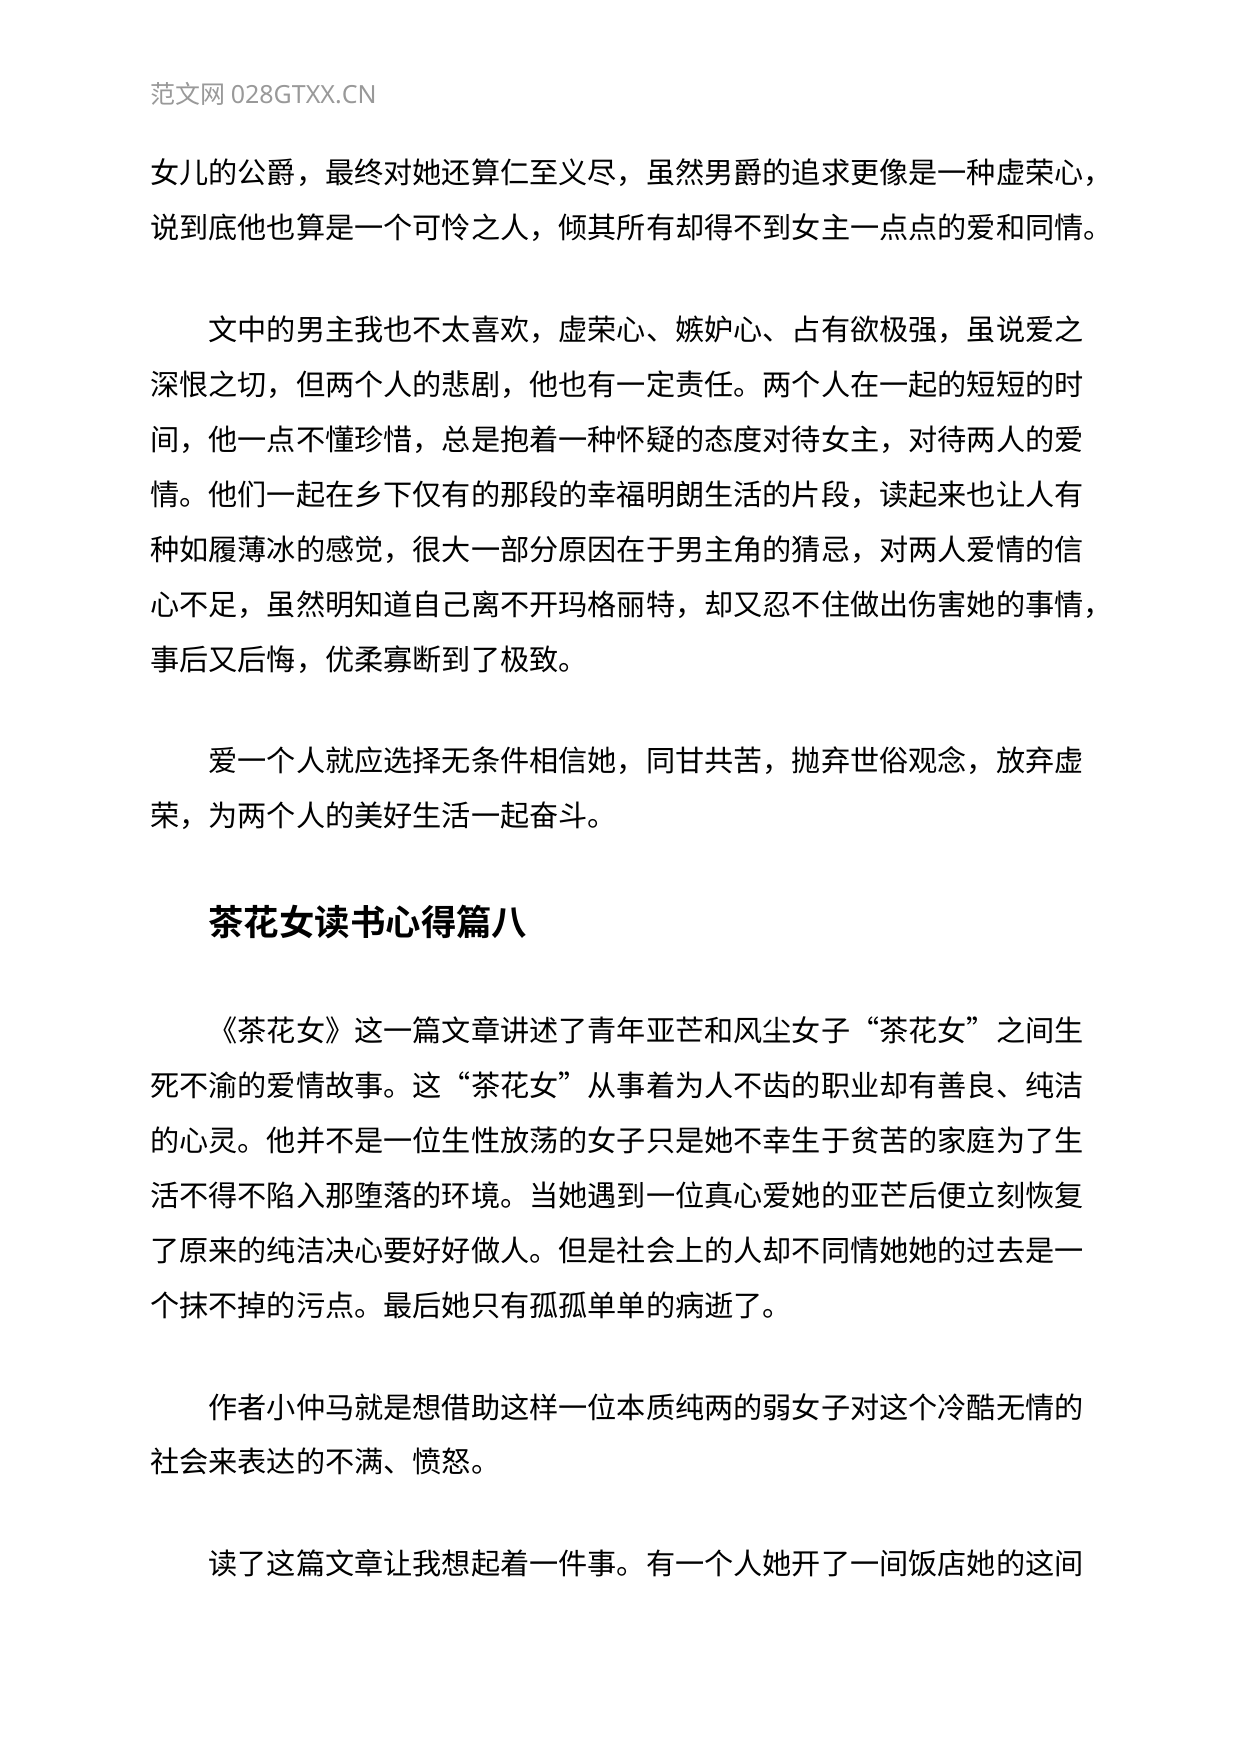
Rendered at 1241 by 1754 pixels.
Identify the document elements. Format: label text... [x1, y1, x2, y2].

text 《茶花女》这一篇文章讲述了青年亚芒和风尘女子“茶花女”之间生死不渝的爱情故事。这“茶花女”从事着为人不齿的职业却有善良、纯洁的心灵。他并不是一位生性放荡的女子只是她不幸生于贫苦的家庭为了生活不得不陷入那堕落的环境。当她遇到一位真心爱她的亚芒后便立刻恢复了原来的纯洁决心要好好做人。但是社会上的人却不同情她她的过去是一个抹不掉的污点。最后她只有孤孤单单的病逝了。 [150, 1008, 1090, 1325]
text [150, 150, 1090, 247]
text 茶花女读书心得篇八 [150, 894, 1090, 946]
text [150, 1541, 1090, 1583]
text 爱一个人就应选择无条件相信她，同甘共苦，抛弃世俗观念，放弃虚荣，为两个人的美好生活一起奋斗。 [150, 738, 1090, 835]
text 文中的男主我也不太喜欢，虚荣心、嫉妒心、占有欲极强，虽说爱之深恨之切，但两个人的悲剧，他也有一定责任。两个人在一起的短短的时间，他一点不懂珍惜，总是抱着一种怀疑的态度对待女主，对待两人的爱情。他们一起在乡下仅有的那段的幸福明朗生活的片段，读起来也让人有种如履薄冰的感觉，很大一部分原因在于男主角的猜忌，对两人爱情的信心不足，虽然明知道自己离不开玛格丽特，却又忍不住做出伤害她的事情，事后又后悔，优柔寡断到了极致。 [150, 307, 1090, 678]
text 作者小仲马就是想借助这样一位本质纯两的弱女子对这个冷酷无情的社会来表达的不满、愤怒。 [150, 1384, 1090, 1481]
